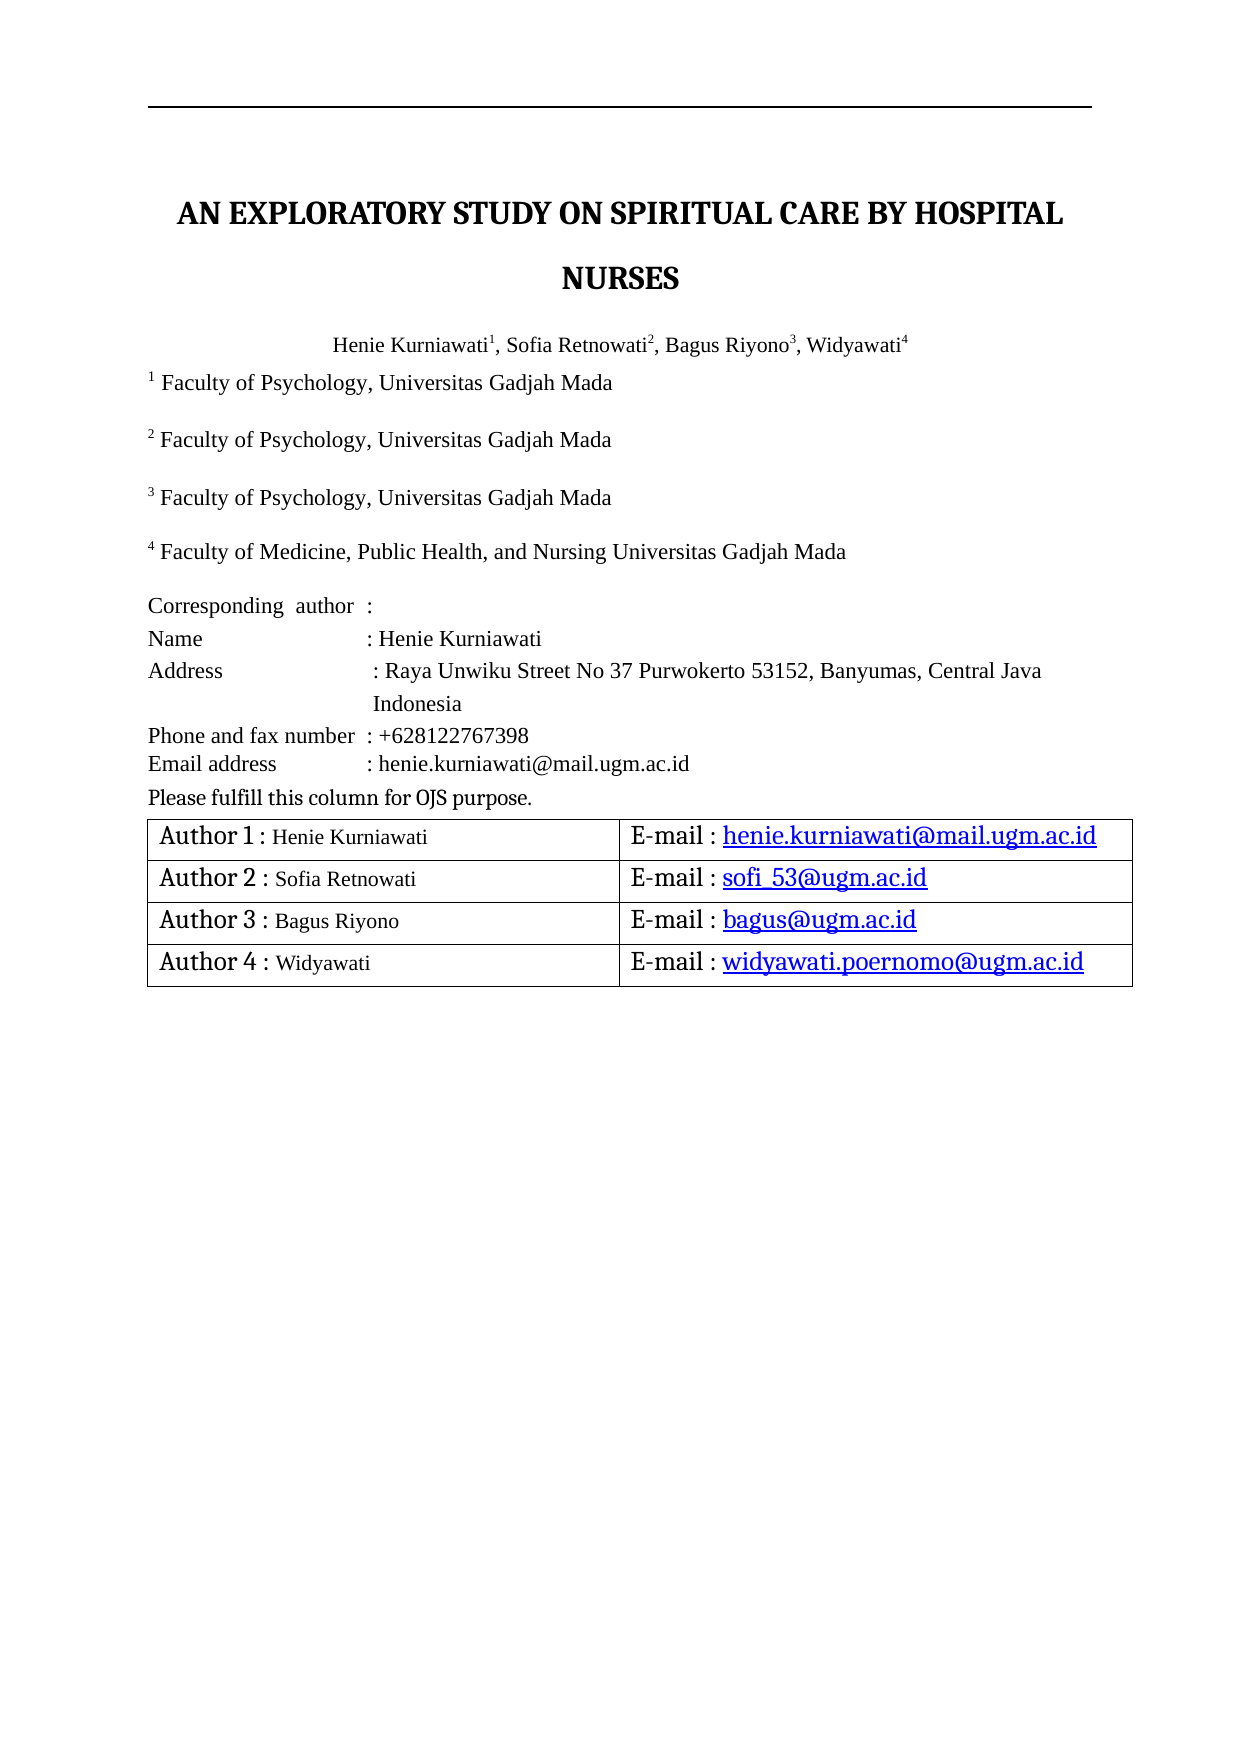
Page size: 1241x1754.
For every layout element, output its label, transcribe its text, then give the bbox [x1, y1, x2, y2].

table_cell E-mail : widyawati.poernomo@ugm.ac.id [620, 945, 1132, 986]
text Henie Kurniawati1, Sofia Retnowati2, Bagus Riyono3, Widyawati4 [148, 332, 1092, 357]
text 1 Faculty of Psychology, Universitas Gadjah Mada [148, 366, 1092, 398]
table_header Author 1 : Henie Kurniawati [148, 820, 619, 860]
table_cell Author 4 : Widyawati [148, 945, 619, 986]
text 4 Faculty of Medicine, Public Health, and Nursing Universitas Gadjah Mada [148, 538, 1092, 564]
table_cell E-mail : bagus@ugm.ac.id [620, 903, 1132, 944]
table_cell E-mail : sofi_53@ugm.ac.id [620, 861, 1132, 902]
text AN EXPLORATORY STUDY ON SPIRITUAL CARE BY HOSPITAL NURSES [148, 181, 1092, 311]
text Please fulfill this column for OJS purpose. [148, 785, 1092, 810]
text Name : Henie Kurniawati [148, 622, 1092, 654]
text Phone and fax number : +628122767398 [148, 719, 1092, 752]
text Address : Raya Unwiku Street No 37 Purwokerto 53152, Banyumas, Central Java Indonesia [148, 654, 1092, 719]
table_cell Author 3 : Bagus Riyono [148, 903, 619, 944]
text 3 Faculty of Psychology, Universitas Gadjah Mada [148, 481, 1092, 513]
table_cell Author 2 : Sofia Retnowati [148, 861, 619, 902]
table_header E-mail : henie.kurniawati@mail.ugm.ac.id [620, 820, 1132, 860]
text 2 Faculty of Psychology, Universitas Gadjah Mada [148, 423, 1092, 456]
text Email address : henie.kurniawati@mail.ugm.ac.id [148, 752, 1092, 777]
text Corresponding author : [148, 589, 1092, 622]
